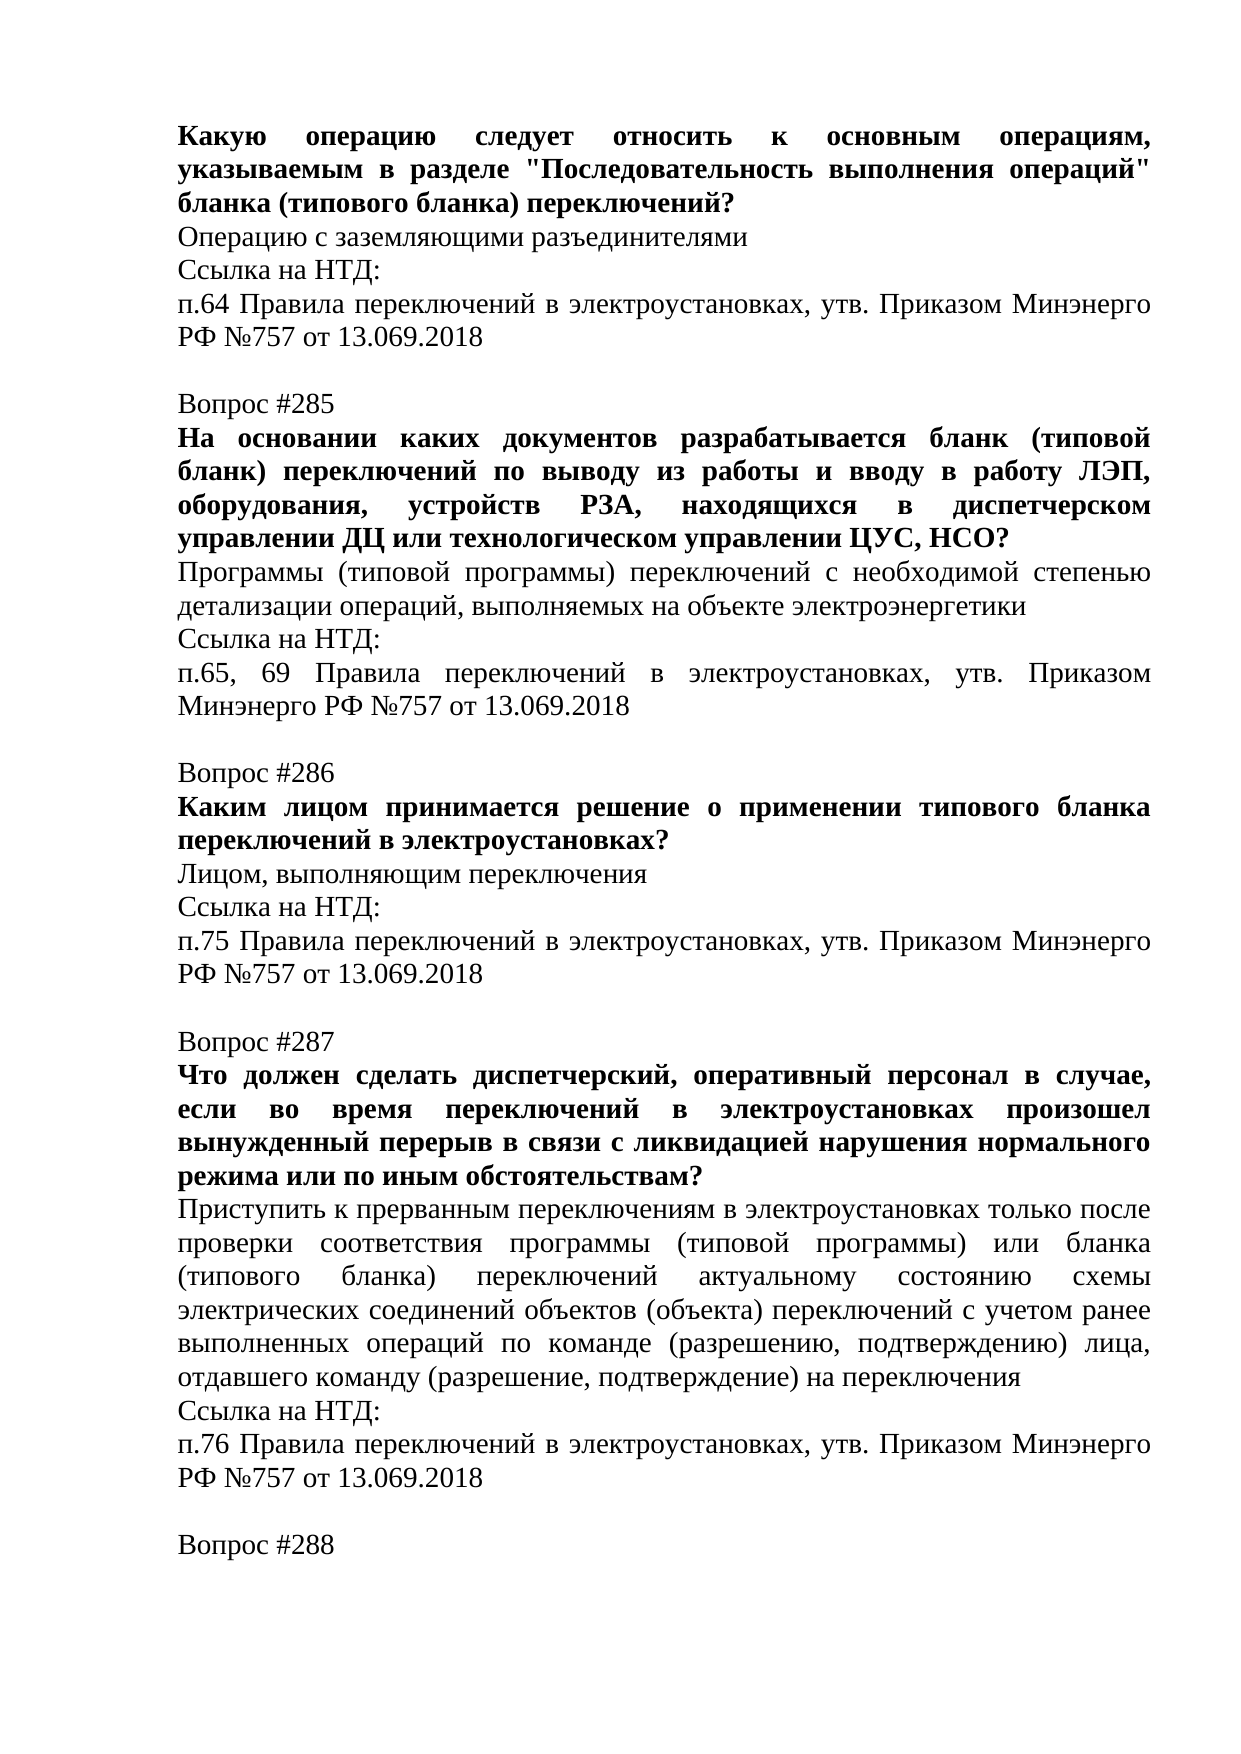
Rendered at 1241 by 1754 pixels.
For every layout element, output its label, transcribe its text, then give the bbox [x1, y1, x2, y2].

text Ссылка на НТД: [177, 621, 1152, 655]
text Каким лицом принимается решение о применении типового бланка переключений в электроустановках? [177, 789, 1152, 856]
text Операцию с заземляющими разъединителями [177, 219, 1152, 252]
text Вопрос #288 [177, 1527, 1152, 1560]
text Лицом, выполняющим переключения [177, 856, 1152, 889]
text п.64 Правила переключений в электроустановках, утв. Приказом Минэнерго РФ №757 от 13.069.2018 [177, 286, 1152, 353]
text Какую операцию следует относить к основным операциям, указываемым в разделе "Последовательность выполнения операций" бланка (типового бланка) переключений? [177, 118, 1152, 219]
text Ссылка на НТД: [177, 1393, 1152, 1426]
text Вопрос #285 [177, 386, 1152, 420]
text Программы (типовой программы) переключений с необходимой степенью детализации операций, выполняемых на объекте электроэнергетики [177, 554, 1152, 621]
text Что должен сделать диспетчерский, оперативный персонал в случае, если во время переключений в электроустановках произошел вынужденный перерыв в связи с ликвидацией нарушения нормального режима или по иным обстоятельствам? [177, 1057, 1152, 1191]
text Приступить к прерванным переключениям в электроустановках только после проверки соответствия программы (типовой программы) или бланка (типового бланка) переключений актуальному состоянию схемы электрических соединений объектов (объекта) переключений с учетом ранее выполненных операций по команде (разрешению, подтверждению) лица, отдавшего команду (разрешение, подтверждение) на переключения [177, 1191, 1152, 1393]
text п.75 Правила переключений в электроустановках, утв. Приказом Минэнерго РФ №757 от 13.069.2018 [177, 923, 1152, 990]
text п.76 Правила переключений в электроустановках, утв. Приказом Минэнерго РФ №757 от 13.069.2018 [177, 1426, 1152, 1493]
text п.65, 69 Правила переключений в электроустановках, утв. Приказом Минэнерго РФ №757 от 13.069.2018 [177, 655, 1152, 722]
text Ссылка на НТД: [177, 889, 1152, 923]
text Вопрос #287 [177, 1024, 1152, 1057]
text Вопрос #286 [177, 755, 1152, 789]
text На основании каких документов разрабатывается бланк (типовой бланк) переключений по выводу из работы и вводу в работу ЛЭП, оборудования, устройств РЗА, находящихся в диспетчерском управлении ДЦ или технологическом управлении ЦУС, НСО? [177, 420, 1152, 554]
text Ссылка на НТД: [177, 252, 1152, 286]
